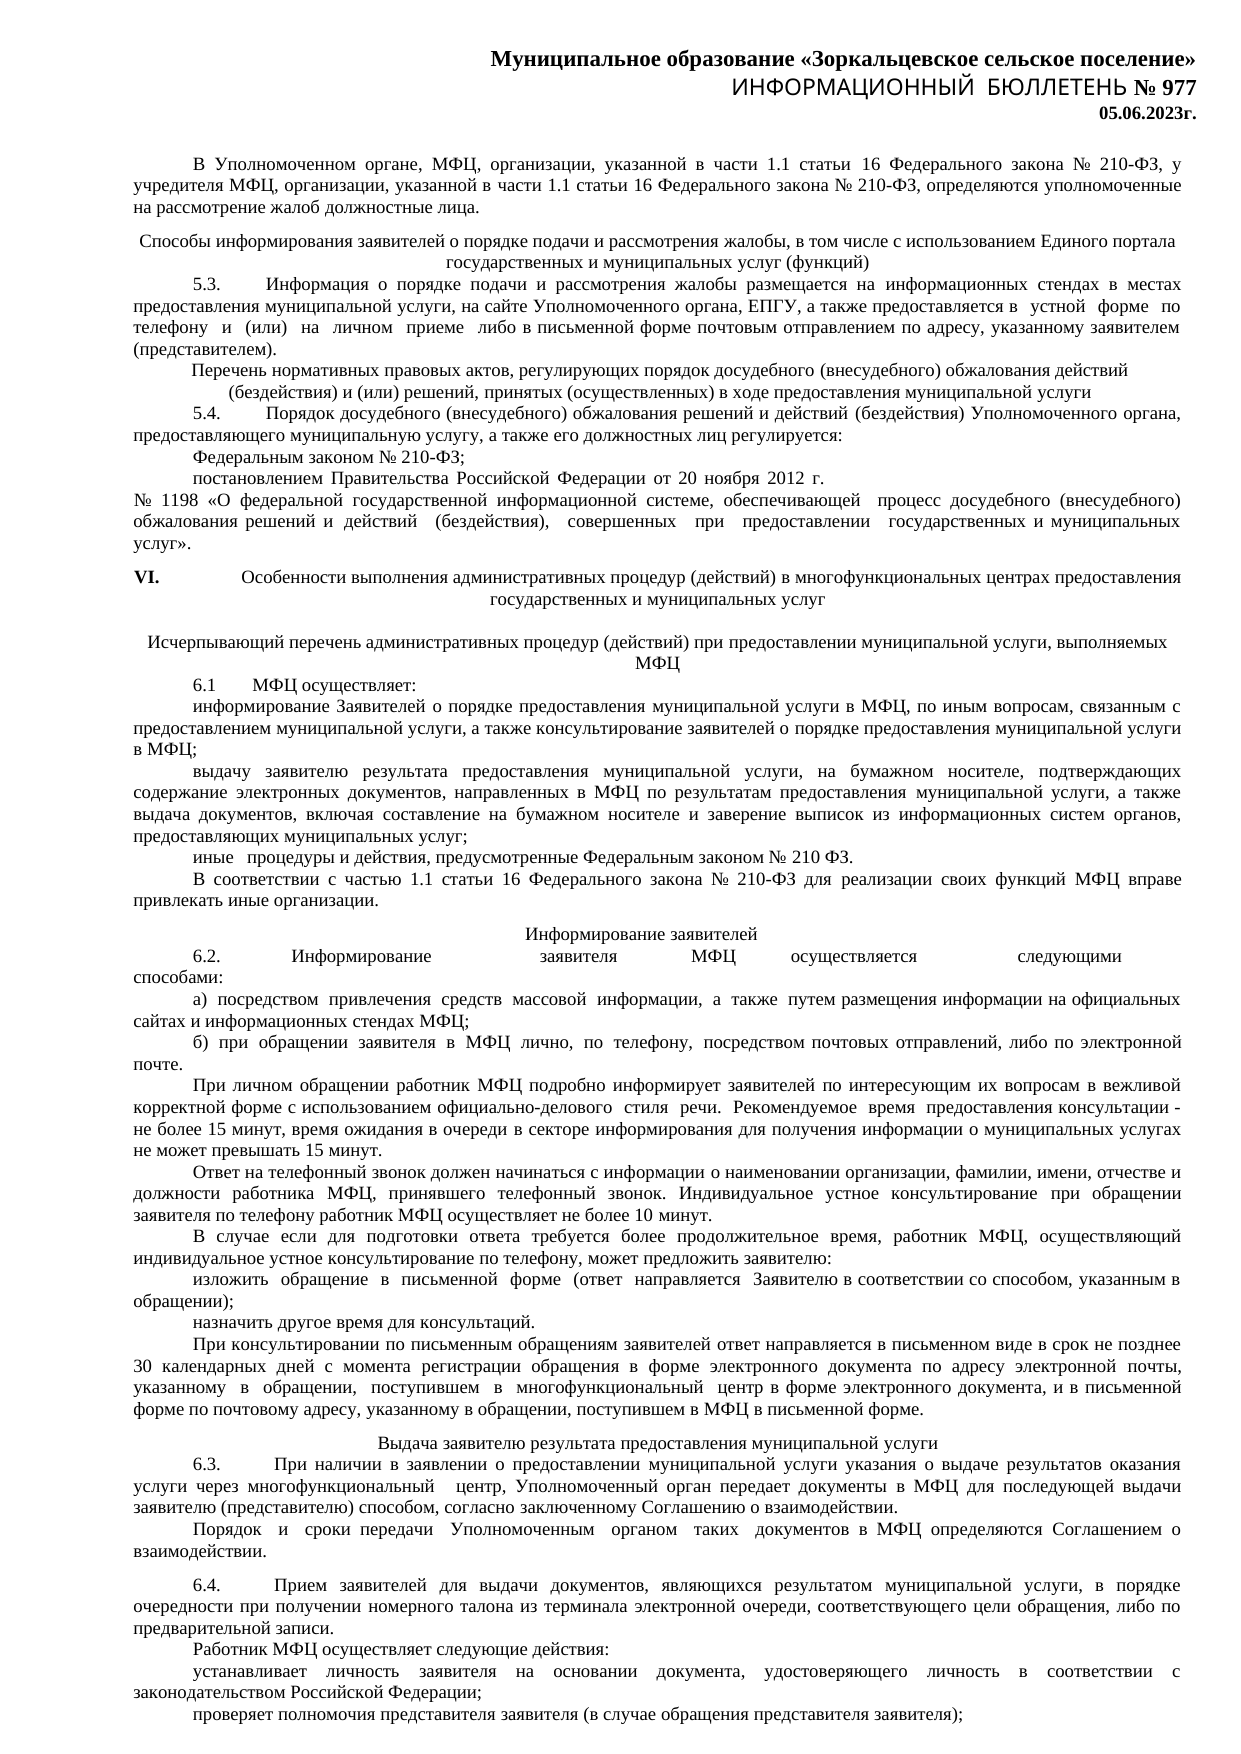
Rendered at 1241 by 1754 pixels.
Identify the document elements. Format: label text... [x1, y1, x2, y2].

list При наличии в заявлении о предоставлении муниципальной услуги указания о выдаче результатов оказания услуги через многофункциональный центр, Уполномоченный орган передает документы в МФЦ для последующей выдачи заявителю (представителю) способом, согласно заключенному Соглашению о взаимодействии. [133, 1453, 1182, 1518]
text устанавливает личность заявителя на основании документа, удостоверяющего личность в соответствии с законодательством Российской Федерации; [133, 1660, 1182, 1703]
text б) при обращении заявителя в МФЦ лично, по телефону, посредством почтовых отправлений, либо по электронной почте. [133, 1031, 1182, 1074]
text проверяет полномочия представителя заявителя (в случае обращения представителя заявителя); [133, 1703, 1181, 1724]
list Порядок досудебного (внесудебного) обжалования решений и действий (бездействия) Уполномоченного органа, предоставляющего муниципальную услугу, а также его должностных лиц регулируется: [133, 402, 1181, 445]
text Ответ на телефонный звонок должен начинаться с информации о наименовании организации, фамилии, имени, отчестве и должности работника МФЦ, принявшего телефонный звонок. Индивидуальное устное консультирование при обращении заявителя по телефону работник МФЦ осуществляет не более 10 минут. [133, 1161, 1182, 1225]
text назначить другое время для консультаций. [193, 1311, 1196, 1333]
text При консультировании по письменным обращениям заявителей ответ направляется в письменном виде в срок не позднее 30 календарных дней с момента регистрации обращения в форме электронного документа по адресу электронной почты, указанному в обращении, поступившем в многофункциональный центр в форме электронного документа, и в письменной форме по почтовому адресу, указанному в обращении, поступившем в МФЦ в письменной форме. [133, 1333, 1182, 1419]
text Порядок и сроки передачи Уполномоченным органом таких документов в МФЦ определяются Соглашением о взаимодействии. [133, 1518, 1181, 1561]
text В случае если для подготовки ответа требуется более продолжительное время, работник МФЦ, осуществляющий индивидуальное устное консультирование по телефону, может предложить заявителю: [133, 1225, 1182, 1268]
list МФЦ осуществляет: [193, 674, 1196, 695]
text изложить обращение в письменной форме (ответ направляется Заявителю в соответствии со способом, указанным в обращении); [133, 1268, 1181, 1311]
subtitle Особенности выполнения административных процедур (действий) в многофункциональных центрах предоставления государственных и муниципальных услуг [133, 566, 1181, 609]
text В Уполномоченном органе, МФЦ, организации, указанной в части 1.1 статьи 16 Федерального закона № 210-ФЗ, у учредителя МФЦ, организации, указанной в части 1.1 статьи 16 Федерального закона № 210-ФЗ, определяются уполномоченные на рассмотрение жалоб должностные лица. [133, 153, 1182, 217]
text В соответствии с частью 1.1 статьи 16 Федерального закона № 210-ФЗ для реализации своих функций МФЦ вправе привлекать иные организации. [133, 868, 1182, 911]
text иные процедуры и действия, предусмотренные Федеральным законом № 210 ФЗ. [133, 846, 1196, 868]
text выдачу заявителю результата предоставления муниципальной услуги, на бумажном носителе, подтверждающих содержание электронных документов, направленных в МФЦ по результатам предоставления муниципальной услуги, а также выдача документов, включая составление на бумажном носителе и заверение выписок из информационных систем органов, предоставляющих муниципальных услуг; [133, 760, 1182, 846]
text информирование Заявителей о порядке предоставления муниципальной услуги в МФЦ, по иным вопросам, связанным с предоставлением муниципальной услуги, а также консультирование заявителей о порядке предоставления муниципальной услуги в МФЦ; [133, 695, 1181, 760]
subtitle Исчерпывающий перечень административных процедур (действий) при предоставлении муниципальной услуги, выполняемых МФЦ [133, 631, 1181, 674]
list Прием заявителей для выдачи документов, являющихся результатом муниципальной услуги, в порядке очередности при получении номерного талона из терминала электронной очереди, соответствующего цели обращения, либо по предварительной записи. [133, 1574, 1181, 1638]
list Информация о порядке подачи и рассмотрения жалобы размещается на информационных стендах в местах предоставления муниципальной услуги, на сайте Уполномоченного органа, ЕПГУ, а также предоставляется в устной форме по телефону и (или) на личном приеме либо в письменной форме почтовым отправлением по адресу, указанному заявителем (представителем). [133, 273, 1181, 359]
subtitle Информирование заявителей [119, 923, 1163, 945]
text При личном обращении работник МФЦ подробно информирует заявителей по интересующим их вопросам в вежливой корректной форме с использованием официально-делового стиля речи. Рекомендуемое время предоставления консультации - не более 15 минут, время ожидания в очереди в секторе информирования для получения информации о муниципальных услугах не может превышать 15 минут. [133, 1074, 1182, 1161]
text Работник МФЦ осуществляет следующие действия: [133, 1638, 1182, 1660]
text а) посредством привлечения средств массовой информации, а также путем размещения информации на официальных сайтах и информационных стендах МФЦ; [133, 988, 1182, 1031]
subtitle Перечень нормативных правовых актов, регулирующих порядок досудебного (внесудебного) обжалования действий (бездействия) и (или) решений, принятых (осуществленных) в ходе предоставления муниципальной услуги [138, 359, 1181, 402]
text № 1198 «О федеральной государственной информационной системе, обеспечивающей процесс досудебного (внесудебного) обжалования решений и действий (бездействия), совершенных при предоставлении государственных и муниципальных услуг». [133, 489, 1181, 553]
subtitle Выдача заявителю результата предоставления муниципальной услуги [133, 1432, 1181, 1453]
subtitle Способы информирования заявителей о порядке подачи и рассмотрения жалобы, в том числе с использованием Единого портала государственных и муниципальных услуг (функций) [133, 230, 1181, 273]
text Федеральным законом № 210-ФЗ; [193, 446, 1196, 467]
text постановлением Правительства Российской Федерации от 20 ноября 2012 г. [193, 467, 1196, 489]
list Информирование заявителя МФЦ осуществляется следующими способами: [133, 945, 1182, 988]
